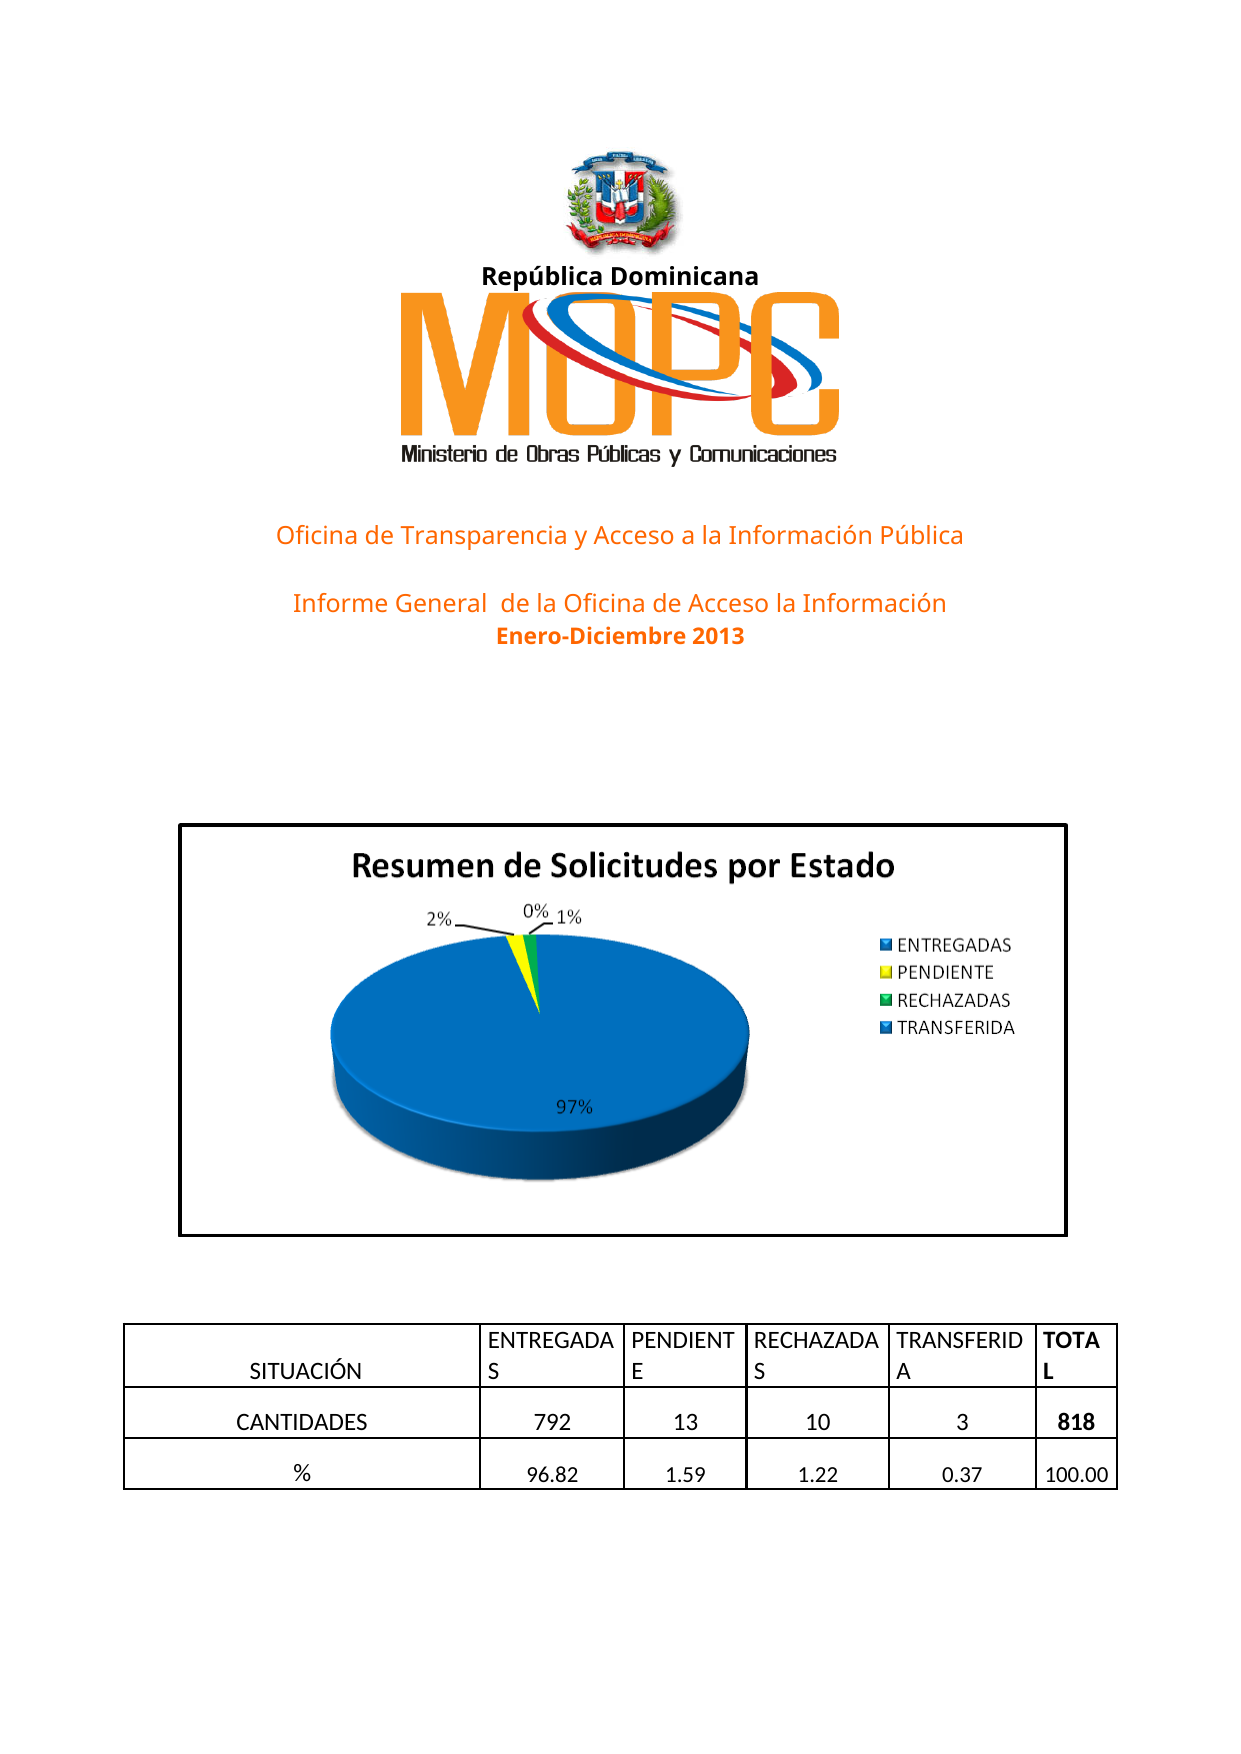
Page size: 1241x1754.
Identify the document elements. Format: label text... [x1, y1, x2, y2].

table_cell 3 [890, 1388, 1035, 1437]
table_cell 100.00 [1037, 1439, 1116, 1488]
table_cell 10 [748, 1388, 888, 1437]
table_header ENTREGADAS [481, 1325, 623, 1386]
table_cell 0.37 [890, 1439, 1035, 1488]
text Enero-Diciembre 2013 [177, 620, 1063, 651]
table_header TOTAL [1037, 1325, 1116, 1386]
table_cell 792 [481, 1388, 623, 1437]
picture [556, 147, 684, 259]
table_cell 1.22 [748, 1439, 888, 1488]
picture [401, 292, 839, 467]
table_cell CANTIDADES [125, 1388, 479, 1437]
text Oficina de Transparencia y Acceso a la Información Pública [177, 518, 1063, 552]
table_header TRANSFERIDA [890, 1325, 1035, 1386]
table_cell 96.82 [481, 1439, 623, 1488]
table_cell % [125, 1439, 479, 1488]
table_header PENDIENTE [625, 1325, 745, 1386]
table_cell 1.59 [625, 1439, 745, 1488]
table_cell 818 [1037, 1388, 1116, 1437]
picture [177, 823, 1068, 1237]
table_header SITUACIÓN [125, 1325, 479, 1386]
text República Dominicana [177, 259, 1063, 293]
table_header RECHAZADAS [748, 1325, 888, 1386]
table_cell 13 [625, 1388, 745, 1437]
text Informe General de la Oficina de Acceso la Información [177, 586, 1063, 620]
